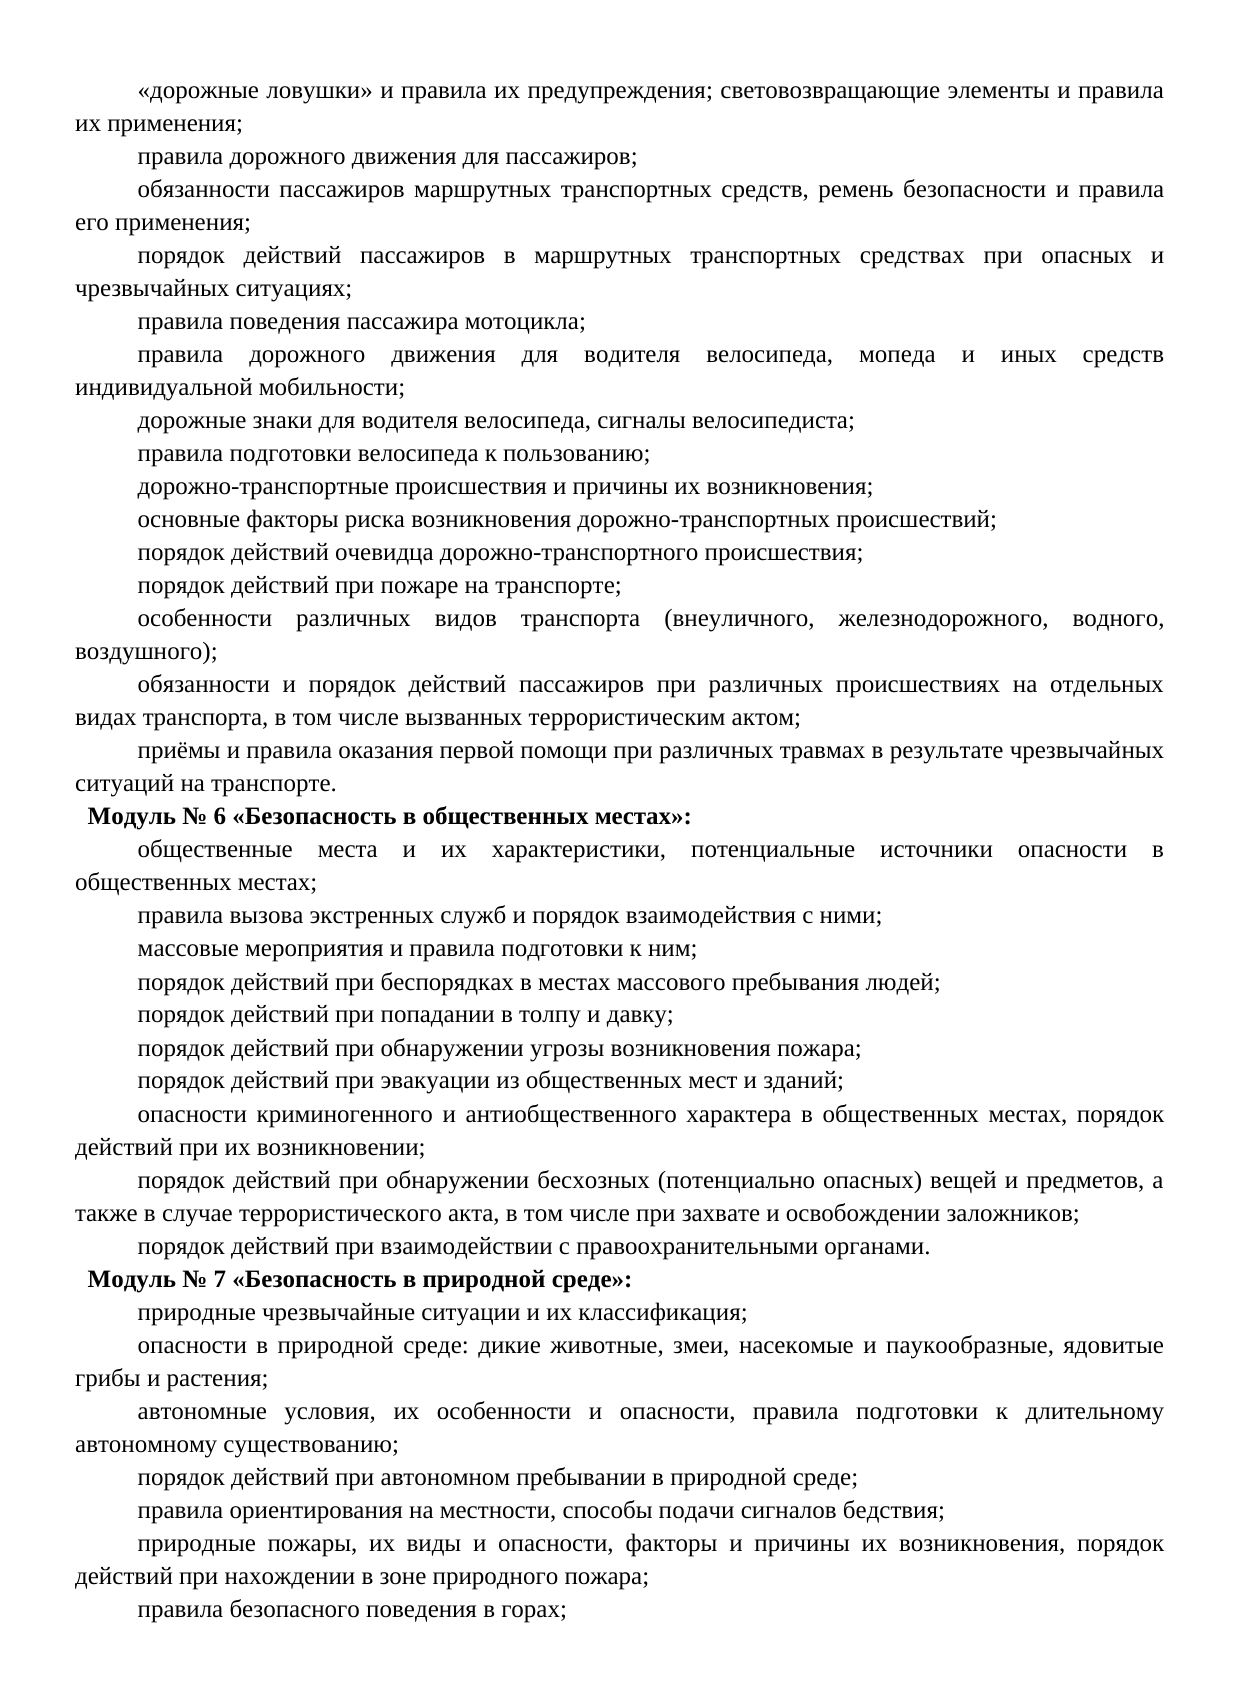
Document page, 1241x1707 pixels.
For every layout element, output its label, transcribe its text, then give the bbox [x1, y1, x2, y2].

text основные факторы риска возникновения дорожно-транспортных происшествий; [75, 504, 1165, 533]
text порядок действий при эвакуации из общественных мест и зданий; [75, 1066, 1165, 1094]
text общественные места и их характеристики, потенциальные источники опасности в общественных местах; [75, 834, 1165, 896]
text правила вызова экстренных служб и порядок взаимодействия с ними; [75, 901, 1165, 929]
text опасности в природной среде: дикие животные, змеи, насекомые и паукообразные, ядовитые грибы и растения; [75, 1330, 1165, 1392]
text «дорожные ловушки» и правила их предупреждения; световозвращающие элементы и правила их применения; [75, 75, 1165, 137]
text дорожно-транспортные происшествия и причины их возникновения; [75, 471, 1165, 500]
text порядок действий очевидца дорожно-транспортного происшествия; [75, 537, 1165, 566]
text природные пожары, их виды и опасности, факторы и причины их возникновения, порядок действий при нахождении в зоне природного пожара; [75, 1528, 1165, 1590]
text правила дорожного движения для пассажиров; [75, 141, 1165, 170]
text порядок действий при обнаружении угрозы возникновения пожара; [75, 1033, 1165, 1061]
text приёмы и правила оказания первой помощи при различных травмах в результате чрезвычайных ситуаций на транспорте. [75, 735, 1165, 797]
text правила поведения пассажира мотоцикла; [75, 306, 1165, 335]
text порядок действий при попадании в толпу и давку; [75, 999, 1165, 1028]
text порядок действий пассажиров в маршрутных транспортных средствах при опасных и чрезвычайных ситуациях; [75, 240, 1165, 302]
text порядок действий при пожаре на транспорте; [75, 570, 1165, 599]
text опасности криминогенного и антиобщественного характера в общественных местах, порядок действий при их возникновении; [75, 1099, 1165, 1160]
text автономные условия, их особенности и опасности, правила подготовки к длительному автономному существованию; [75, 1396, 1165, 1458]
text природные чрезвычайные ситуации и их классификация; [75, 1297, 1165, 1326]
text Модуль № 6 «Безопасность в общественных местах»: [87, 801, 1165, 830]
text массовые мероприятия и правила подготовки к ним; [75, 933, 1165, 962]
text правила дорожного движения для водителя велосипеда, мопеда и иных средств индивидуальной мобильности; [75, 339, 1165, 401]
text порядок действий при взаимодействии с правоохранительными органами. [75, 1231, 1165, 1259]
text правила ориентирования на местности, способы подачи сигналов бедствия; [75, 1495, 1165, 1524]
text порядок действий при автономном пребывании в природной среде; [75, 1462, 1165, 1491]
text правила подготовки велосипеда к пользованию; [75, 438, 1165, 467]
text правила безопасного поведения в горах; [75, 1594, 1165, 1623]
text порядок действий при обнаружении бесхозных (потенциально опасных) вещей и предметов, а также в случае террористического акта, в том числе при захвате и освобождении заложников; [75, 1165, 1165, 1226]
text обязанности пассажиров маршрутных транспортных средств, ремень безопасности и правила его применения; [75, 174, 1165, 236]
text дорожные знаки для водителя велосипеда, сигналы велосипедиста; [75, 405, 1165, 434]
text особенности различных видов транспорта (внеуличного, железнодорожного, водного, воздушного); [75, 603, 1165, 665]
text Модуль № 7 «Безопасность в природной среде»: [87, 1264, 1165, 1292]
text обязанности и порядок действий пассажиров при различных происшествиях на отдельных видах транспорта, в том числе вызванных террористическим актом; [75, 669, 1165, 731]
text порядок действий при беспорядках в местах массового пребывания людей; [75, 967, 1165, 995]
